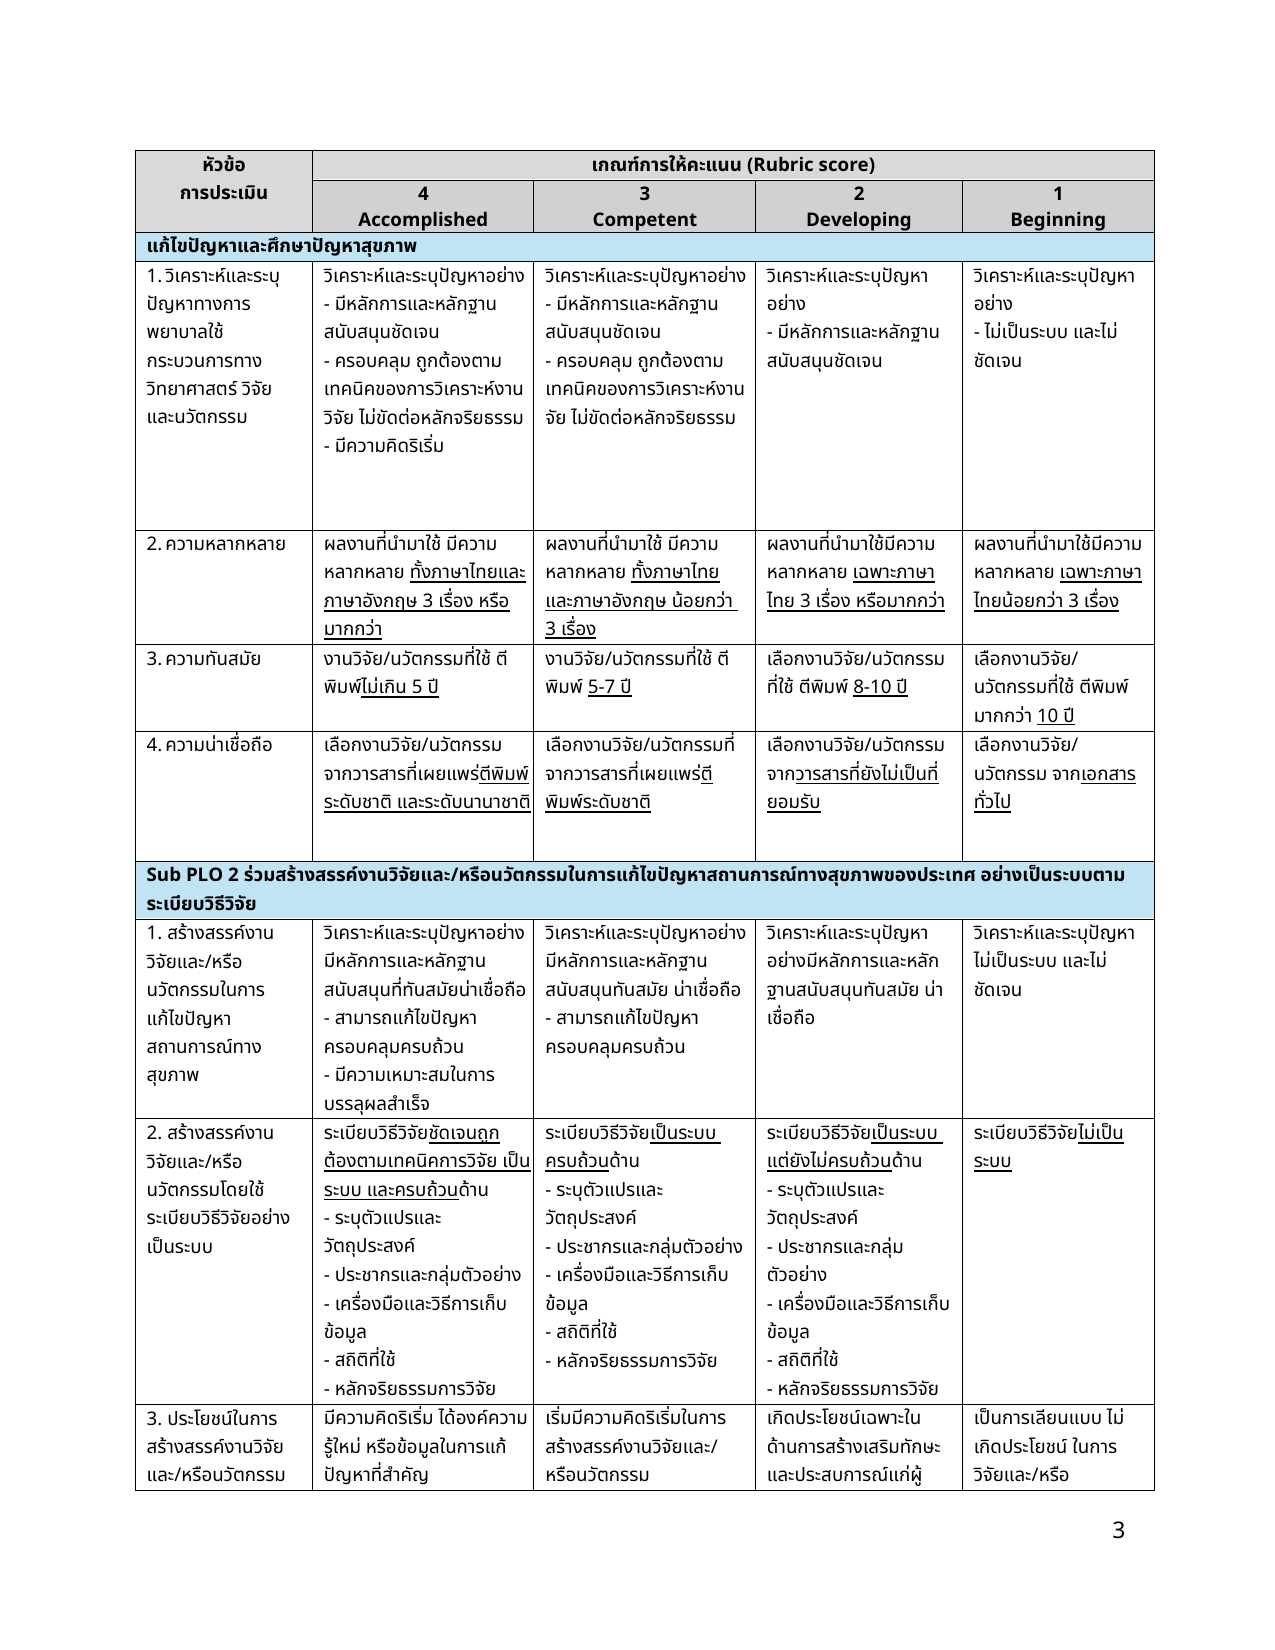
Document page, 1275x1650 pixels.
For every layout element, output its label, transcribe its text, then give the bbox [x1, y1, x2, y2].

table_cell 2. สร้างสรรค์งานวิจัยและ/หรือนวัตกรรมโดยใช้ระเบียบวิธีวิจัยอย่างเป็นระบบ [136, 1119, 312, 1404]
table_cell วิเคราะห์และระบุปัญหาอย่างมีหลักการและหลักฐานสนับสนุนทันสมัย น่าเชื่อถือ [756, 920, 962, 1118]
table_cell เลือกงานวิจัย/นวัตกรรม จากวารสารที่เผยแพร่ตีพิมพ์ระดับชาติ และระดับนานาชาติ [313, 732, 533, 861]
table_cell Sub PLO 2 ร่วมสร้างสรรค์งานวิจัยและ/หรือนวัตกรรมในการแก้ไขปัญหาสถานการณ์ทางสุขภาพของประเทศ อย่างเป็นระบบตามระเบียบวิธีวิจัย [136, 862, 1154, 918]
table_cell ระเบียบวิธีวิจัยชัดเจนถูกต้องตามเทคนิคการวิจัย เป็นระบบ และครบถ้วนด้าน - ระบุตัวแปรและวัตถุประสงค์ - ประชากรและกลุ่มตัวอย่าง - เครื่องมือและวิธีการเก็บข้อมูล - สถิติที่ใช้ - หลักจริยธรรมการวิจัย [313, 1119, 533, 1404]
table_header หัวข้อ การประเมิน [136, 151, 312, 232]
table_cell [534, 1405, 755, 1490]
table_cell วิเคราะห์และระบุปัญหาทางการพยาบาลใช้กระบวนการทางวิทยาศาสตร์ วิจัย และนวัตกรรม [136, 262, 312, 529]
table_cell 3 Competent [534, 181, 755, 232]
table_cell ผลงานที่นำมาใช้มีความหลากหลาย เฉพาะภาษาไทยน้อยกว่า 3 เรื่อง [963, 531, 1154, 644]
table_cell ผลงานที่นำมาใช้มีความหลากหลาย เฉพาะภาษาไทย 3 เรื่อง หรือมากกว่า [756, 531, 962, 644]
table_cell วิเคราะห์และระบุปัญหาอย่างมีหลักการและหลักฐานสนับสนุนทันสมัย น่าเชื่อถือ - สามารถแก้ไขปัญหาครอบคลุมครบถ้วน [534, 920, 755, 1118]
table_cell วิเคราะห์และระบุปัญหา ไม่เป็นระบบ และไม่ชัดเจน [963, 920, 1154, 1118]
table_cell เลือกงานวิจัย/นวัตกรรม จากวารสารที่ยังไม่เป็นที่ยอมรับ [756, 732, 962, 861]
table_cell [756, 1405, 962, 1490]
table_cell ผลงานที่นำมาใช้ มีความหลากหลาย ทั้งภาษาไทยและภาษาอังกฤษ น้อยกว่า 3 เรื่อง [534, 531, 755, 644]
table_cell งานวิจัย/นวัตกรรมที่ใช้ ตีพิมพ์ 5-7 ปี [534, 645, 755, 731]
table_cell ความน่าเชื่อถือ [136, 732, 312, 861]
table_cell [136, 233, 1154, 261]
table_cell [313, 1405, 533, 1490]
table_cell เลือกงานวิจัย/นวัตกรรมที่ใช้ ตีพิมพ์มากกว่า 10 ปี [963, 645, 1154, 731]
table_cell ความหลากหลาย [136, 531, 312, 644]
table_cell งานวิจัย/นวัตกรรมที่ใช้ ตีพิมพ์ไม่เกิน 5 ปี [313, 645, 533, 731]
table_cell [963, 1405, 1154, 1490]
table_cell 2 Developing [756, 181, 962, 232]
table_cell 1 Beginning [963, 181, 1154, 232]
table_cell 4 Accomplished [313, 181, 533, 232]
table_header เกณฑ์การให้คะแนน (Rubric score) [313, 151, 1154, 179]
table_cell วิเคราะห์และระบุปัญหาอย่าง - ไม่เป็นระบบ และไม่ชัดเจน [963, 262, 1154, 529]
table_cell วิเคราะห์และระบุปัญหาอย่าง - มีหลักการและหลักฐานสนับสนุนชัดเจน [756, 262, 962, 529]
table_cell ความทันสมัย [136, 645, 312, 731]
table_cell เลือกงานวิจัย/นวัตกรรมที่ จากวารสารที่เผยแพร่ตีพิมพ์ระดับชาติ [534, 732, 755, 861]
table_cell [136, 1405, 312, 1490]
table_cell วิเคราะห์และระบุปัญหาอย่าง - มีหลักการและหลักฐานสนับสนุนชัดเจน - ครอบคลุม ถูกต้องตามเทคนิคของการวิเคราะห์งานวิจัย ไม่ขัดต่อหลักจริยธรรม - มีความคิดริเริ่ม [313, 262, 533, 529]
table_cell วิเคราะห์และระบุปัญหาอย่าง - มีหลักการและหลักฐานสนับสนุนชัดเจน - ครอบคลุม ถูกต้องตามเทคนิคของการวิเคราะห์งานจัย ไม่ขัดต่อหลักจริยธรรม [534, 262, 755, 529]
table_cell เลือกงานวิจัย/นวัตกรรม จากเอกสารทั่วไป [963, 732, 1154, 861]
table_cell วิเคราะห์และระบุปัญหาอย่างมีหลักการและหลักฐานสนับสนุนที่ทันสมัยน่าเชื่อถือ - สามารถแก้ไขปัญหาครอบคลุมครบถ้วน - มีความเหมาะสมในการบรรลุผลสำเร็จ [313, 920, 533, 1118]
table_cell ระเบียบวิธีวิจัยเป็นระบบ ครบถ้วนด้าน - ระบุตัวแปรและวัตถุประสงค์ - ประชากรและกลุ่มตัวอย่าง - เครื่องมือและวิธีการเก็บข้อมูล - สถิติที่ใช้ - หลักจริยธรรมการวิจัย [534, 1119, 755, 1404]
table_cell ระเบียบวิธีวิจัยเป็นระบบ แต่ยังไม่ครบถ้วนด้าน - ระบุตัวแปรและวัตถุประสงค์ - ประชากรและกลุ่มตัวอย่าง - เครื่องมือและวิธีการเก็บข้อมูล - สถิติที่ใช้ - หลักจริยธรรมการวิจัย [756, 1119, 962, 1404]
table_cell เลือกงานวิจัย/นวัตกรรมที่ใช้ ตีพิมพ์ 8-10 ปี [756, 645, 962, 731]
table_cell 1. สร้างสรรค์งานวิจัยและ/หรือนวัตกรรมในการแก้ไขปัญหาสถานการณ์ทางสุขภาพ [136, 920, 312, 1118]
table_cell ระเบียบวิธีวิจัยไม่เป็นระบบ [963, 1119, 1154, 1404]
table_cell ผลงานที่นำมาใช้ มีความหลากหลาย ทั้งภาษาไทยและภาษาอังกฤษ 3 เรื่อง หรือมากกว่า [313, 531, 533, 644]
